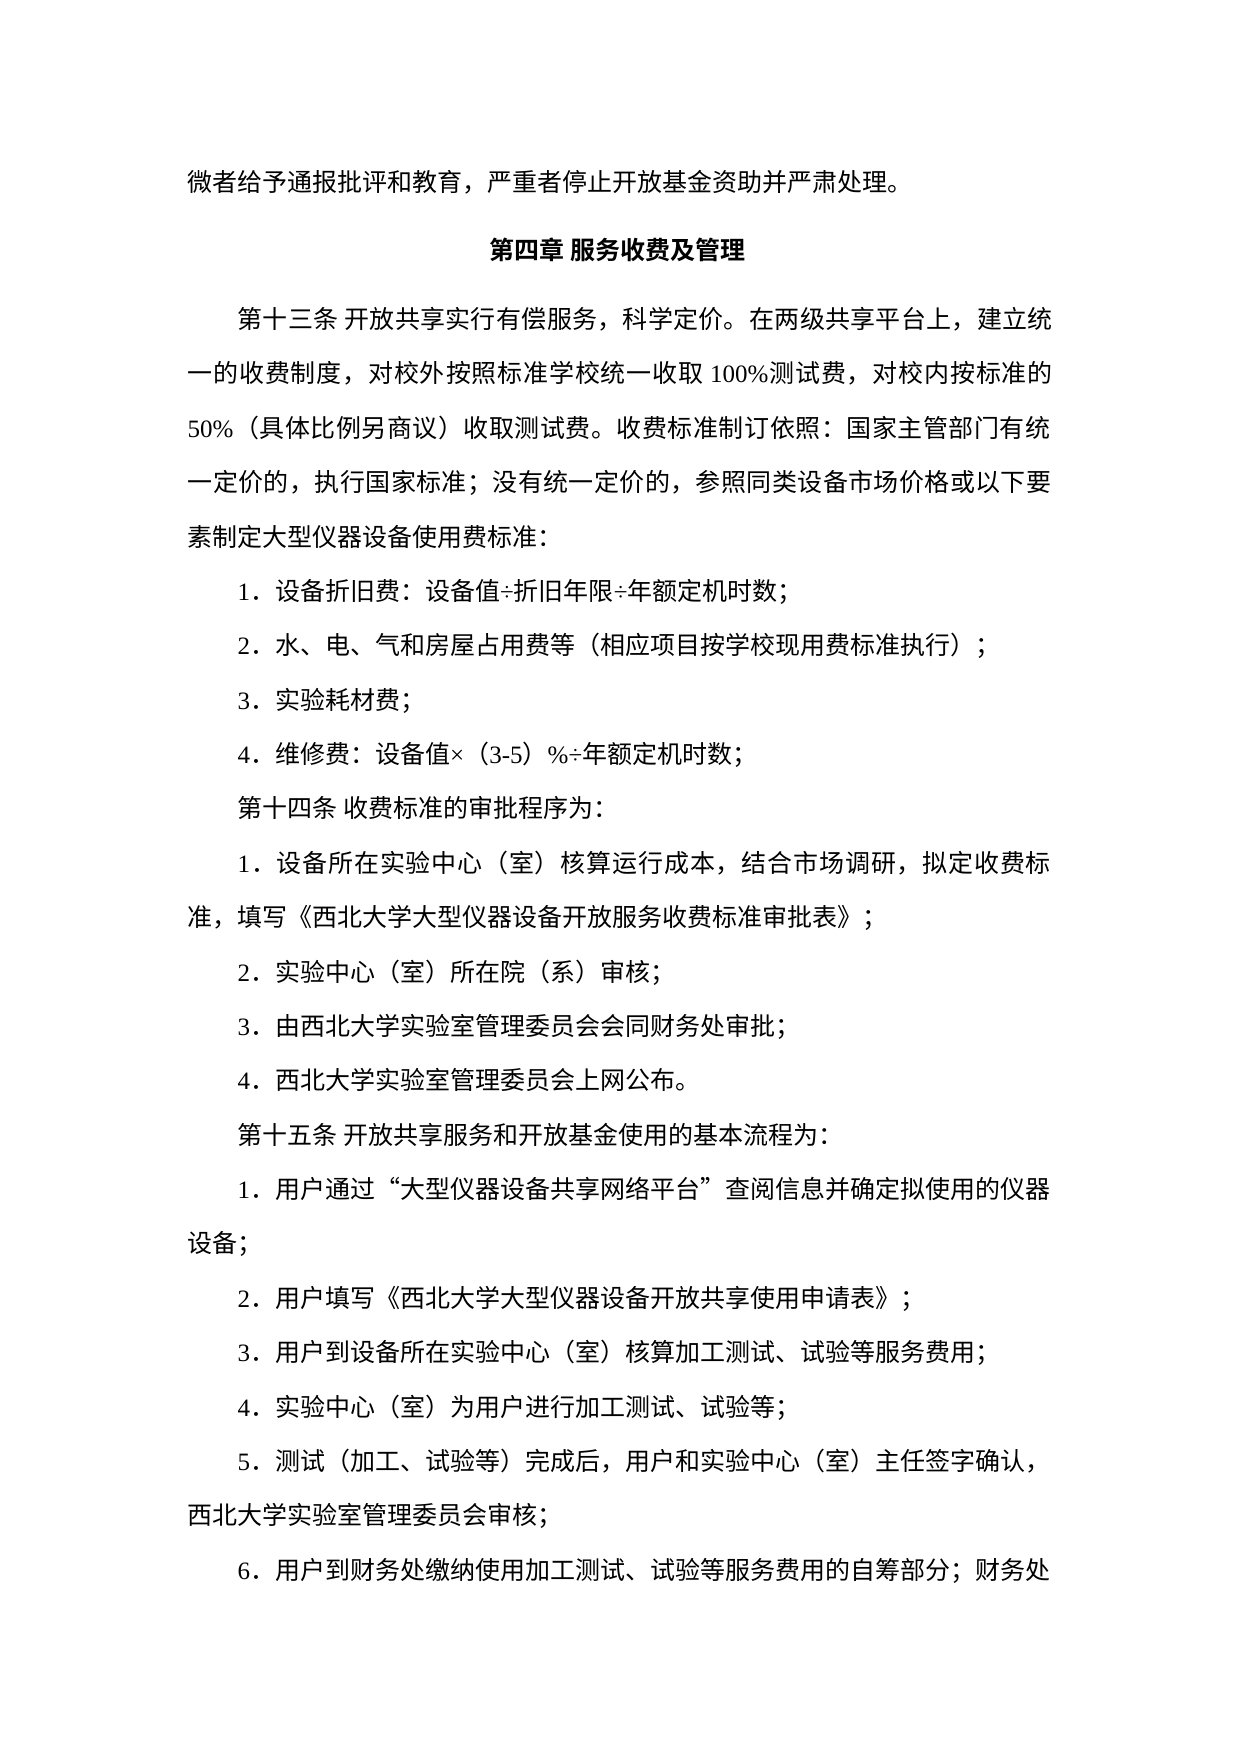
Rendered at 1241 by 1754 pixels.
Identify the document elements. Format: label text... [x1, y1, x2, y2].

text 第十三条 开放共享实行有偿服务，科学定价。在两级共享平台上，建立统一的收费制度，对校外按照标准学校统一收取100%测试费，对校内按标准的50%（具体比例另商议）收取测试费。收费标准制订依照：国家主管部门有统一定价的，执行国家标准；没有统一定价的，参照同类设备市场价格或以下要素制定大型仪器设备使用费标准： [187, 299, 1053, 553]
text 5．测试（加工、试验等）完成后，用户和实验中心（室）主任签字确认，西北大学实验室管理委员会审核； [187, 1441, 1053, 1532]
text 1．设备折旧费：设备值÷折旧年限÷年额定机时数； [187, 571, 1053, 608]
text 4．实验中心（室）为用户进行加工测试、试验等； [187, 1387, 1053, 1423]
text 4．维修费：设备值×（3-5）%÷年额定机时数； [187, 734, 1053, 771]
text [187, 162, 1053, 198]
text 2．用户填写《西北大学大型仪器设备开放共享使用申请表》； [187, 1278, 1053, 1314]
text 1．用户通过“大型仪器设备共享网络平台”查阅信息并确定拟使用的仪器设备； [187, 1169, 1053, 1260]
text 4．西北大学实验室管理委员会上网公布。 [187, 1061, 1053, 1097]
text 3．实验耗材费； [187, 680, 1053, 716]
text 第四章 服务收费及管理 [187, 216, 1053, 281]
text 第十五条 开放共享服务和开放基金使用的基本流程为： [187, 1115, 1053, 1151]
text 2．实验中心（室）所在院（系）审核； [187, 952, 1053, 988]
text 第十四条 收费标准的审批程序为： [187, 789, 1053, 825]
text 1．设备所在实验中心（室）核算运行成本，结合市场调研，拟定收费标准，填写《西北大学大型仪器设备开放服务收费标准审批表》； [187, 843, 1053, 934]
text 3．由西北大学实验室管理委员会会同财务处审批； [187, 1006, 1053, 1043]
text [187, 1550, 1053, 1586]
text 3．用户到设备所在实验中心（室）核算加工测试、试验等服务费用； [187, 1333, 1053, 1369]
text 2．水、电、气和房屋占用费等（相应项目按学校现用费标准执行）； [187, 626, 1053, 662]
